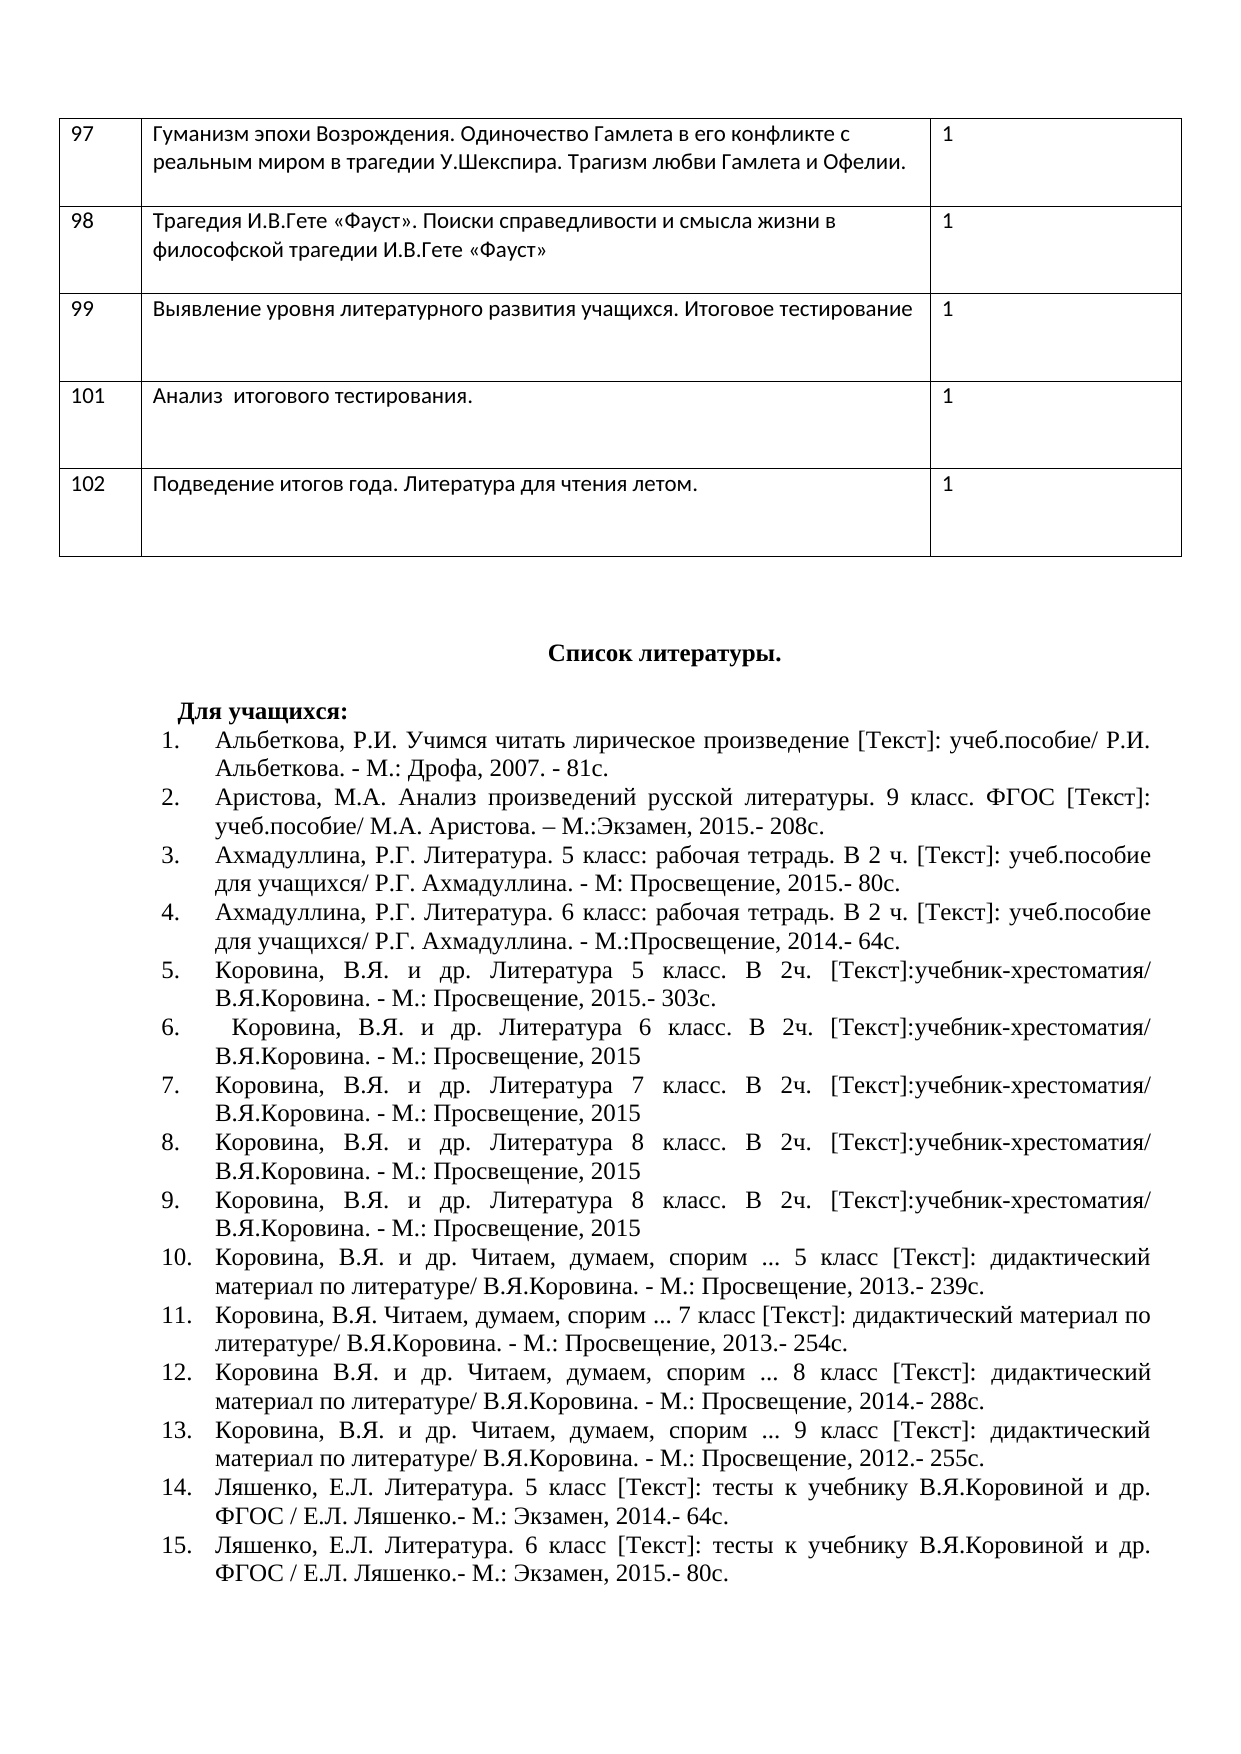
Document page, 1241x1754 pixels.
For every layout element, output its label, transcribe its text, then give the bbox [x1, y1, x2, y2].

table_cell 98 [60, 207, 141, 293]
table_cell Трагедия И.В.Гете «Фауст». Поиски справедливости и смысла жизни в философской трагедии И.В.Гете «Фауст» [142, 207, 930, 293]
list Ахмадуллина, Р.Г. Литература. 6 класс: рабочая тетрадь. В 2 ч. [Текст]: учеб.пособие для учащихся/ Р.Г. Ахмадуллина. - М.:Просвещение, 2014.- 64с. [161, 897, 1152, 955]
table_cell 97 [60, 119, 141, 206]
list Коровина, В.Я. Читаем, думаем, спорим ... 7 класс [Текст]: дидактический материал по литературе/ В.Я.Коровина. - М.: Просвещение, 2013.- 254с. [161, 1300, 1152, 1357]
table_cell 102 [60, 469, 141, 556]
list Альбеткова, Р.И. Учимся читать лирическое произведение [Текст]: учеб.пособие/ Р.И. Альбеткова. - М.: Дрофа, 2007. - 81с. [161, 725, 1152, 782]
table_cell Анализ итогового тестирования. [142, 382, 930, 468]
table_cell 1 [931, 469, 1181, 556]
table_cell 1 [931, 119, 1181, 206]
table_cell 101 [60, 382, 141, 468]
list Коровина, В.Я. и др. Читаем, думаем, спорим ... 9 класс [Текст]: дидактический материал по литературе/ В.Я.Коровина. - М.: Просвещение, 2012.- 255с. [161, 1415, 1152, 1472]
list Ахмадуллина, Р.Г. Литература. 5 класс: рабочая тетрадь. В 2 ч. [Текст]: учеб.пособие для учащихся/ Р.Г. Ахмадуллина. - М: Просвещение, 2015.- 80с. [161, 840, 1152, 897]
table_cell 99 [60, 294, 141, 381]
table_cell 1 [931, 207, 1181, 293]
list Коровина, В.Я. и др. Читаем, думаем, спорим ... 5 класс [Текст]: дидактический материал по литературе/ В.Я.Коровина. - М.: Просвещение, 2013.- 239с. [161, 1242, 1152, 1300]
list Ляшенко, Е.Л. Литература. 5 класс [Текст]: тесты к учебнику В.Я.Коровиной и др. ФГОС / Е.Л. Ляшенко.- М.: Экзамен, 2014.- 64с. [161, 1472, 1152, 1530]
list Ляшенко, Е.Л. Литература. 6 класс [Текст]: тесты к учебнику В.Я.Коровиной и др. ФГОС / Е.Л. Ляшенко.- М.: Экзамен, 2015.- 80с. [161, 1530, 1152, 1587]
table_cell Гуманизм эпохи Возрождения. Одиночество Гамлета в его конфликте с реальным миром в трагедии У.Шекспира. Трагизм любви Гамлета и Офелии. [142, 119, 930, 206]
list Коровина, В.Я. и др. Литература 7 класс. В 2ч. [Текст]:учебник-хрестоматия/ В.Я.Коровина. - М.: Просвещение, 2015 [161, 1070, 1152, 1127]
list Аристова, М.А. Анализ произведений русской литературы. 9 класс. ФГОС [Текст]: учеб.пособие/ М.А. Аристова. – М.:Экзамен, 2015.- 208с. [161, 782, 1152, 840]
list Коровина, В.Я. и др. Литература 8 класс. В 2ч. [Текст]:учебник-хрестоматия/ В.Я.Коровина. - М.: Просвещение, 2015 [161, 1185, 1152, 1242]
table_cell Подведение итогов года. Литература для чтения летом. [142, 469, 930, 556]
table_cell 1 [931, 294, 1181, 381]
table_cell Выявление уровня литературного развития учащихся. Итоговое тестирование [142, 294, 930, 381]
list Коровина, В.Я. и др. Литература 6 класс. В 2ч. [Текст]:учебник-хрестоматия/ В.Я.Коровина. - М.: Просвещение, 2015 [161, 1012, 1152, 1070]
table_cell 1 [931, 382, 1181, 468]
text Для учащихся: [177, 696, 1152, 725]
list Коровина, В.Я. и др. Литература 8 класс. В 2ч. [Текст]:учебник-хрестоматия/ В.Я.Коровина. - М.: Просвещение, 2015 [161, 1127, 1152, 1185]
list Коровина, В.Я. и др. Литература 5 класс. В 2ч. [Текст]:учебник-хрестоматия/ В.Я.Коровина. - М.: Просвещение, 2015.- 303с. [161, 955, 1152, 1012]
text Список литературы. [177, 638, 1152, 667]
list Коровина В.Я. и др. Читаем, думаем, спорим ... 8 класс [Текст]: дидактический материал по литературе/ В.Я.Коровина. - М.: Просвещение, 2014.- 288с. [161, 1357, 1152, 1415]
